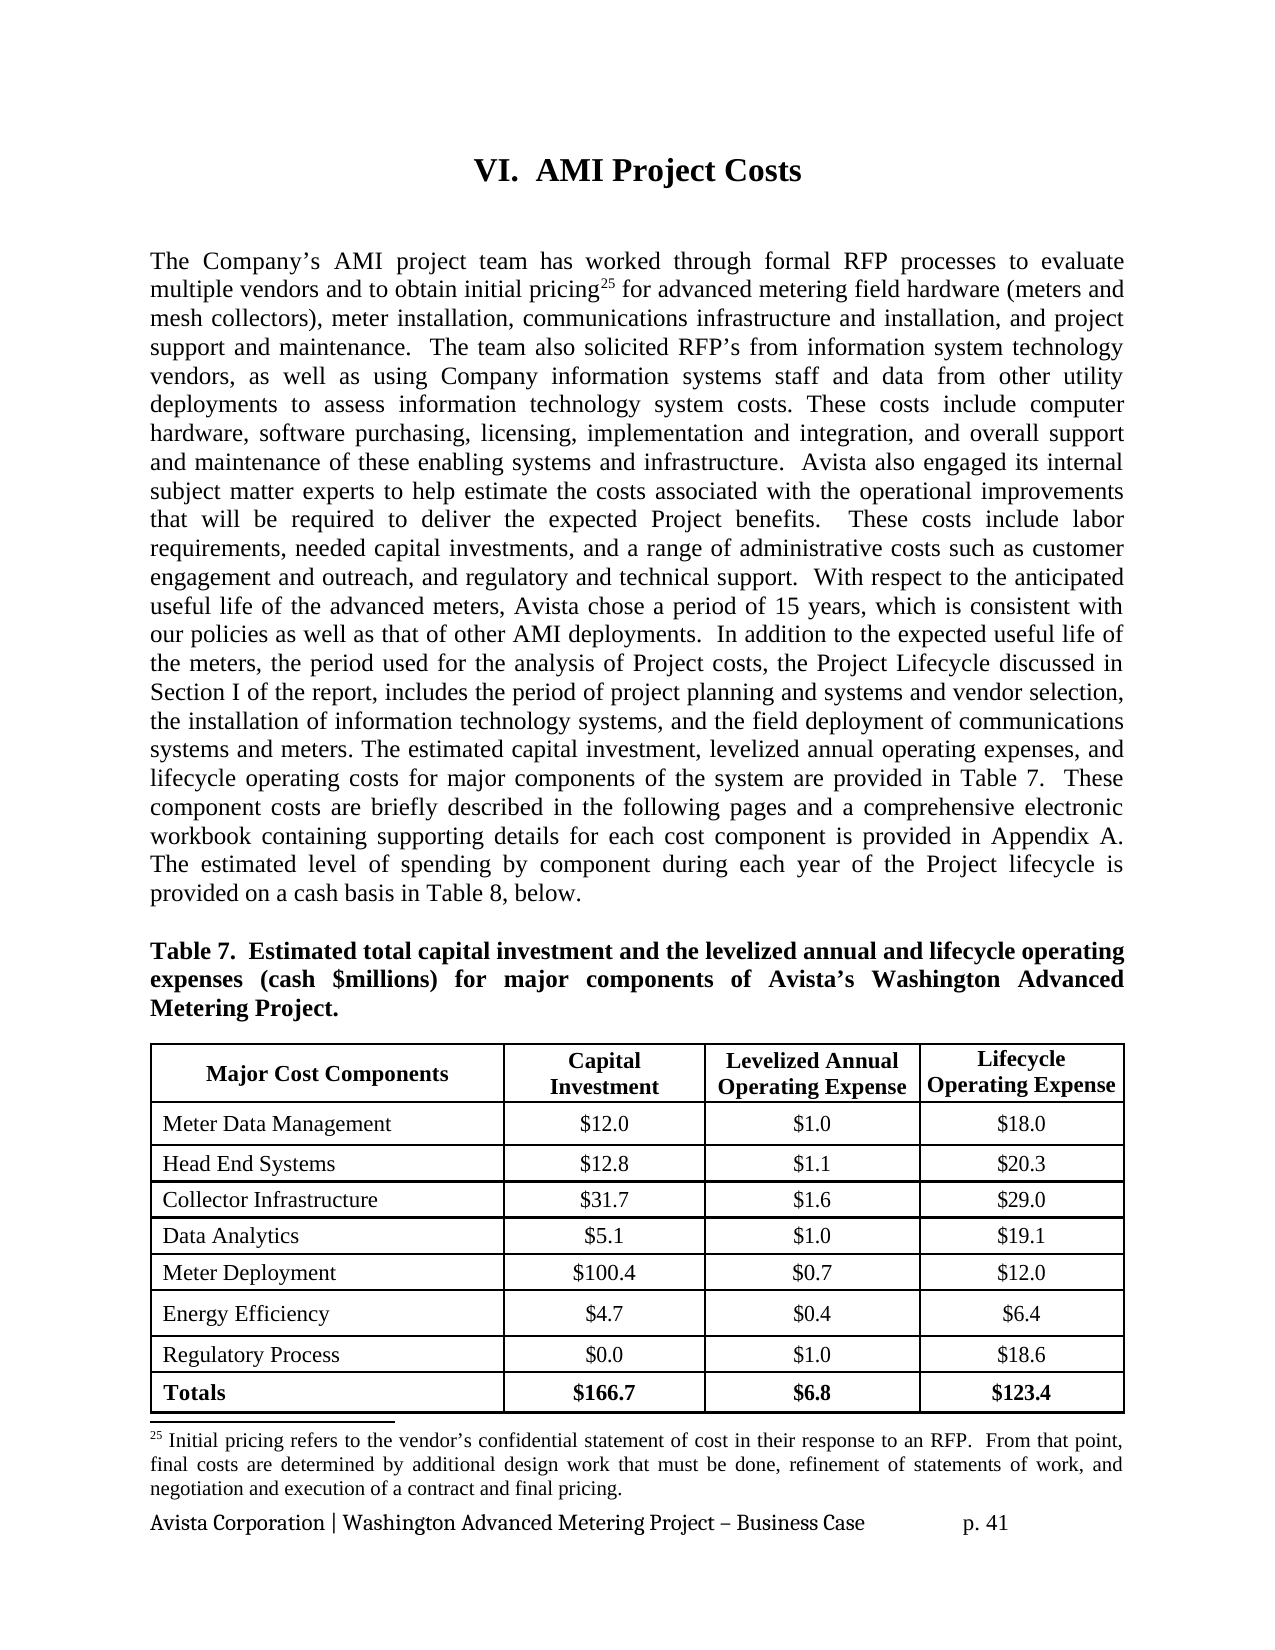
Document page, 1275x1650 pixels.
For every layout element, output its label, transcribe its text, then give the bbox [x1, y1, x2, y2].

table_header Lifecycle Operating Expense [921, 1045, 1123, 1101]
table_cell $6.8 [706, 1373, 919, 1411]
table_cell Energy Efficiency [152, 1291, 503, 1335]
table_header Major Cost Components [152, 1045, 503, 1101]
table_cell Meter Deployment [152, 1255, 503, 1289]
table_cell $18.0 [921, 1103, 1123, 1144]
table_cell $1.6 [706, 1183, 919, 1216]
table_cell $4.7 [505, 1291, 704, 1335]
table_cell $1.0 [706, 1219, 919, 1253]
table_cell Regulatory Process [152, 1337, 503, 1371]
table_cell $0.7 [706, 1255, 919, 1289]
table_cell $12.0 [505, 1103, 704, 1144]
text The Company’s AMI project team has worked through formal RFP processes to evaluate multiple vendors and to obtain initial pricing for advanced metering field hardware (meters and mesh collectors), meter installation, communications infrastructure and installation, and project support and maintenance. The team also solicited RFP’s from information system technology vendors, as well as using Company information systems staff and data from other utility deployments to assess information technology system costs. These costs include computer hardware, software purchasing, licensing, implementation and integration, and overall support and maintenance of these enabling systems and infrastructure. Avista also engaged its internal subject matter experts to help estimate the costs associated with the operational improvements that will be required to deliver the expected Project benefits. These costs include labor requirements, needed capital investments, and a range of administrative costs such as customer engagement and outreach, and regulatory and technical support. With respect to the anticipated useful life of the advanced meters, Avista chose a period of 15 years, which is consistent with our policies as well as that of other AMI deployments. In addition to the expected useful life of the meters, the period used for the analysis of Project costs, the Project Lifecycle discussed in Section I of the report, includes the period of project planning and systems and vendor selection, the installation of information technology systems, and the field deployment of communications systems and meters. The estimated capital investment, levelized annual operating expenses, and lifecycle operating costs for major components of the system are provided in Table 7. These component costs are briefly described in the following pages and a comprehensive electronic workbook containing supporting details for each cost component is provided in Appendix A. The estimated level of spending by component during each year of the Project lifecycle is provided on a cash basis in Table 8, below. [150, 246, 1125, 907]
text Table 7. Estimated total capital investment and the levelized annual and lifecycle operating expenses (cash $millions) for major components of Avista’s Washington Advanced Metering Project. [150, 936, 1125, 1022]
table_cell $100.4 [505, 1255, 704, 1289]
table_cell Collector Infrastructure [152, 1183, 503, 1216]
table_header Capital Investment [505, 1045, 704, 1101]
table_cell $5.1 [505, 1219, 704, 1253]
table_cell Meter Data Management [152, 1103, 503, 1144]
table_cell $29.0 [921, 1183, 1123, 1216]
table_cell $1.0 [706, 1103, 919, 1144]
table_cell $166.7 [505, 1373, 704, 1411]
table_cell Data Analytics [152, 1219, 503, 1253]
table_cell $20.3 [921, 1146, 1123, 1180]
table_cell $0.4 [706, 1291, 919, 1335]
table_header Levelized Annual Operating Expense [706, 1045, 919, 1101]
table_cell $123.4 [921, 1373, 1123, 1411]
table_cell $19.1 [921, 1219, 1123, 1253]
table_cell Head End Systems [152, 1146, 503, 1180]
text VI. AMI Project Costs [150, 150, 1125, 188]
table_cell $12.8 [505, 1146, 704, 1180]
table_cell $31.7 [505, 1183, 704, 1216]
table_cell $18.6 [921, 1337, 1123, 1371]
table_cell $0.0 [505, 1337, 704, 1371]
table_cell $1.0 [706, 1337, 919, 1371]
table_cell Totals [152, 1373, 503, 1411]
table_cell $1.1 [706, 1146, 919, 1180]
table_cell $6.4 [921, 1291, 1123, 1335]
table_cell $12.0 [921, 1255, 1123, 1289]
